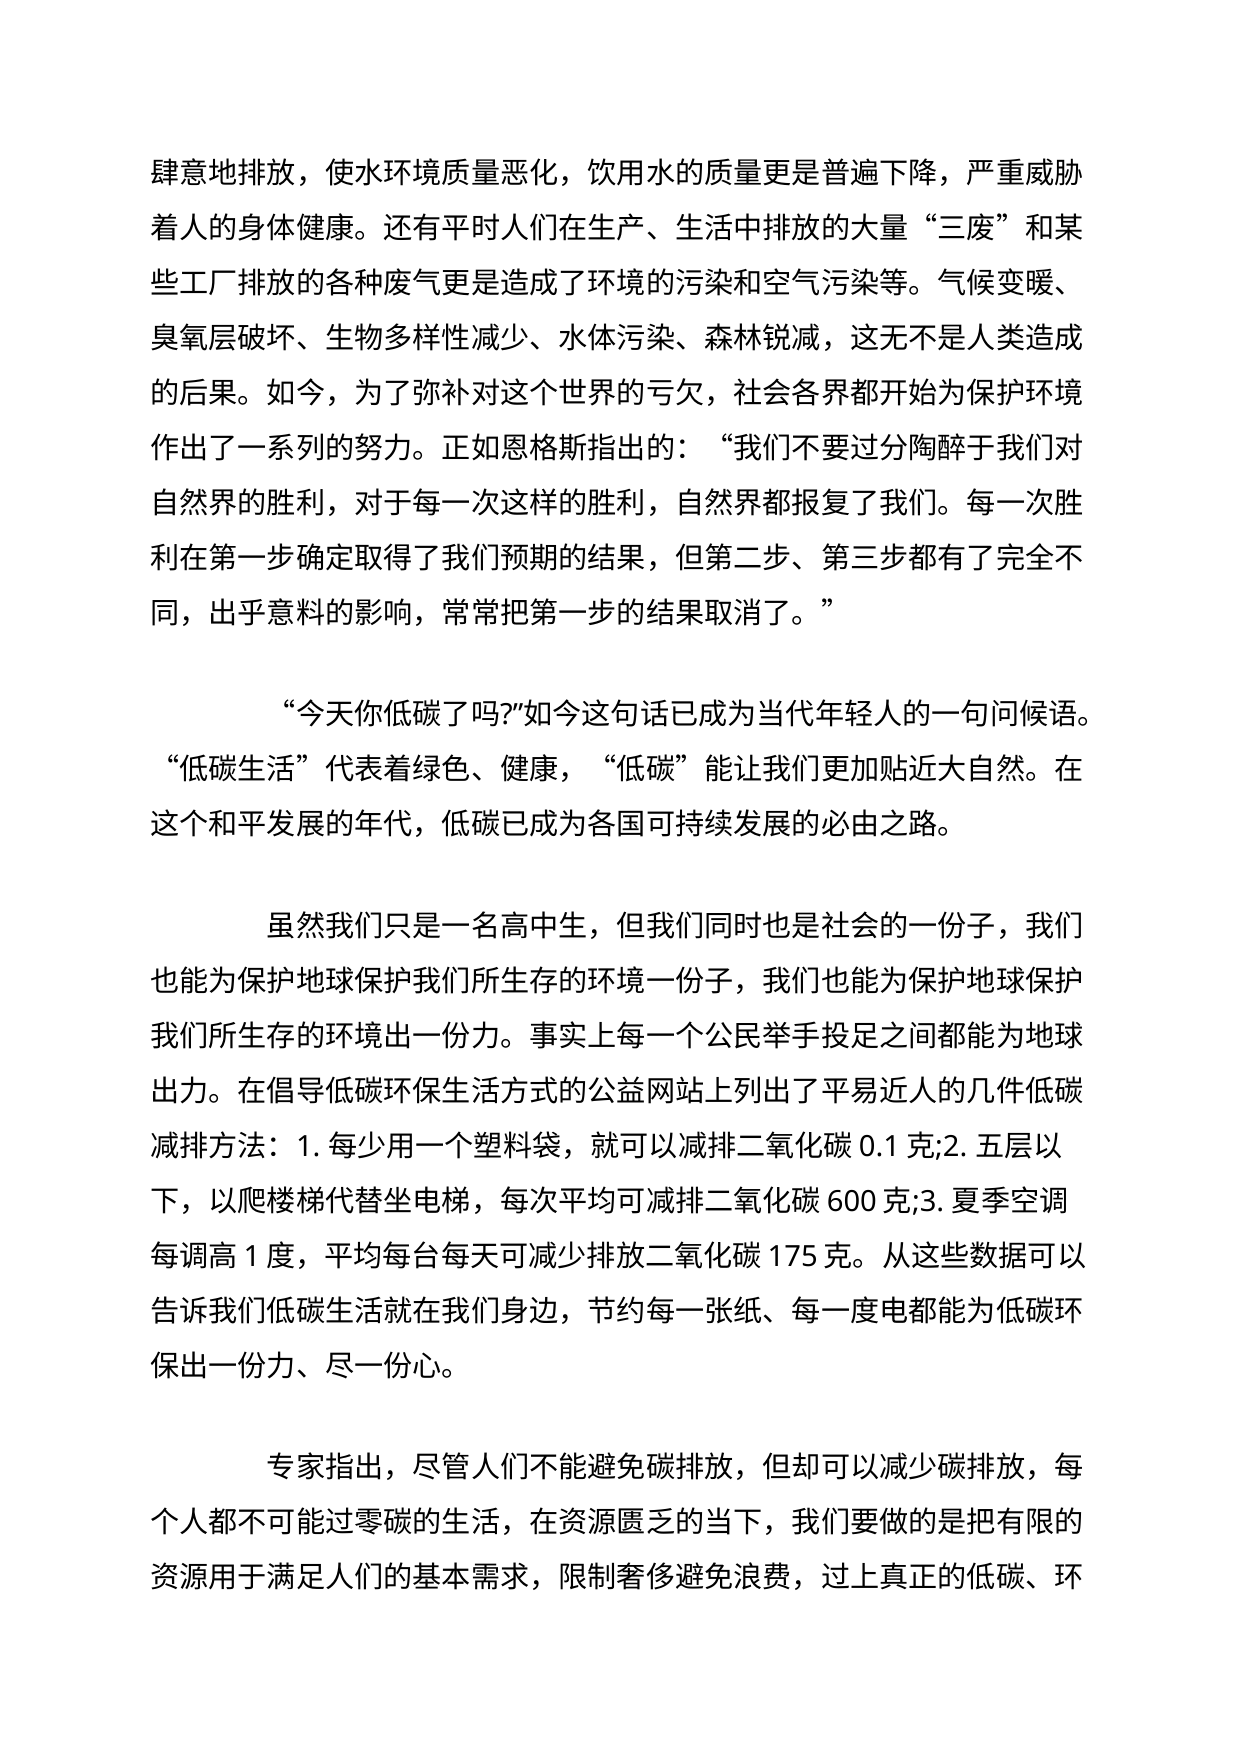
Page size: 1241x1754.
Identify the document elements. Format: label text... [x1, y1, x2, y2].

text 虽然我们只是一名高中生，但我们同时也是社会的一份子，我们也能为保护地球保护我们所生存的环境一份子，我们也能为保护地球保护我们所生存的环境出一份力。事实上每一个公民举手投足之间都能为地球出力。在倡导低碳环保生活方式的公益网站上列出了平易近人的几件低碳减排方法：1. 每少用一个塑料袋，就可以减排二氧化碳0.1克;2. 五层以下，以爬楼梯代替坐电梯，每次平均可减排二氧化碳600克;3. 夏季空调每调高1度，平均每台每天可减少排放二氧化碳175克。从这些数据可以告诉我们低碳生活就在我们身边，节约每一张纸、每一度电都能为低碳环保出一份力、尽一份心。 [150, 903, 1090, 1384]
text “今天你低碳了吗?”如今这句话已成为当代年轻人的一句问候语。“低碳生活”代表着绿色、健康，“低碳”能让我们更加贴近大自然。在这个和平发展的年代，低碳已成为各国可持续发展的必由之路。 [150, 691, 1090, 843]
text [150, 150, 1090, 631]
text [150, 1444, 1090, 1596]
